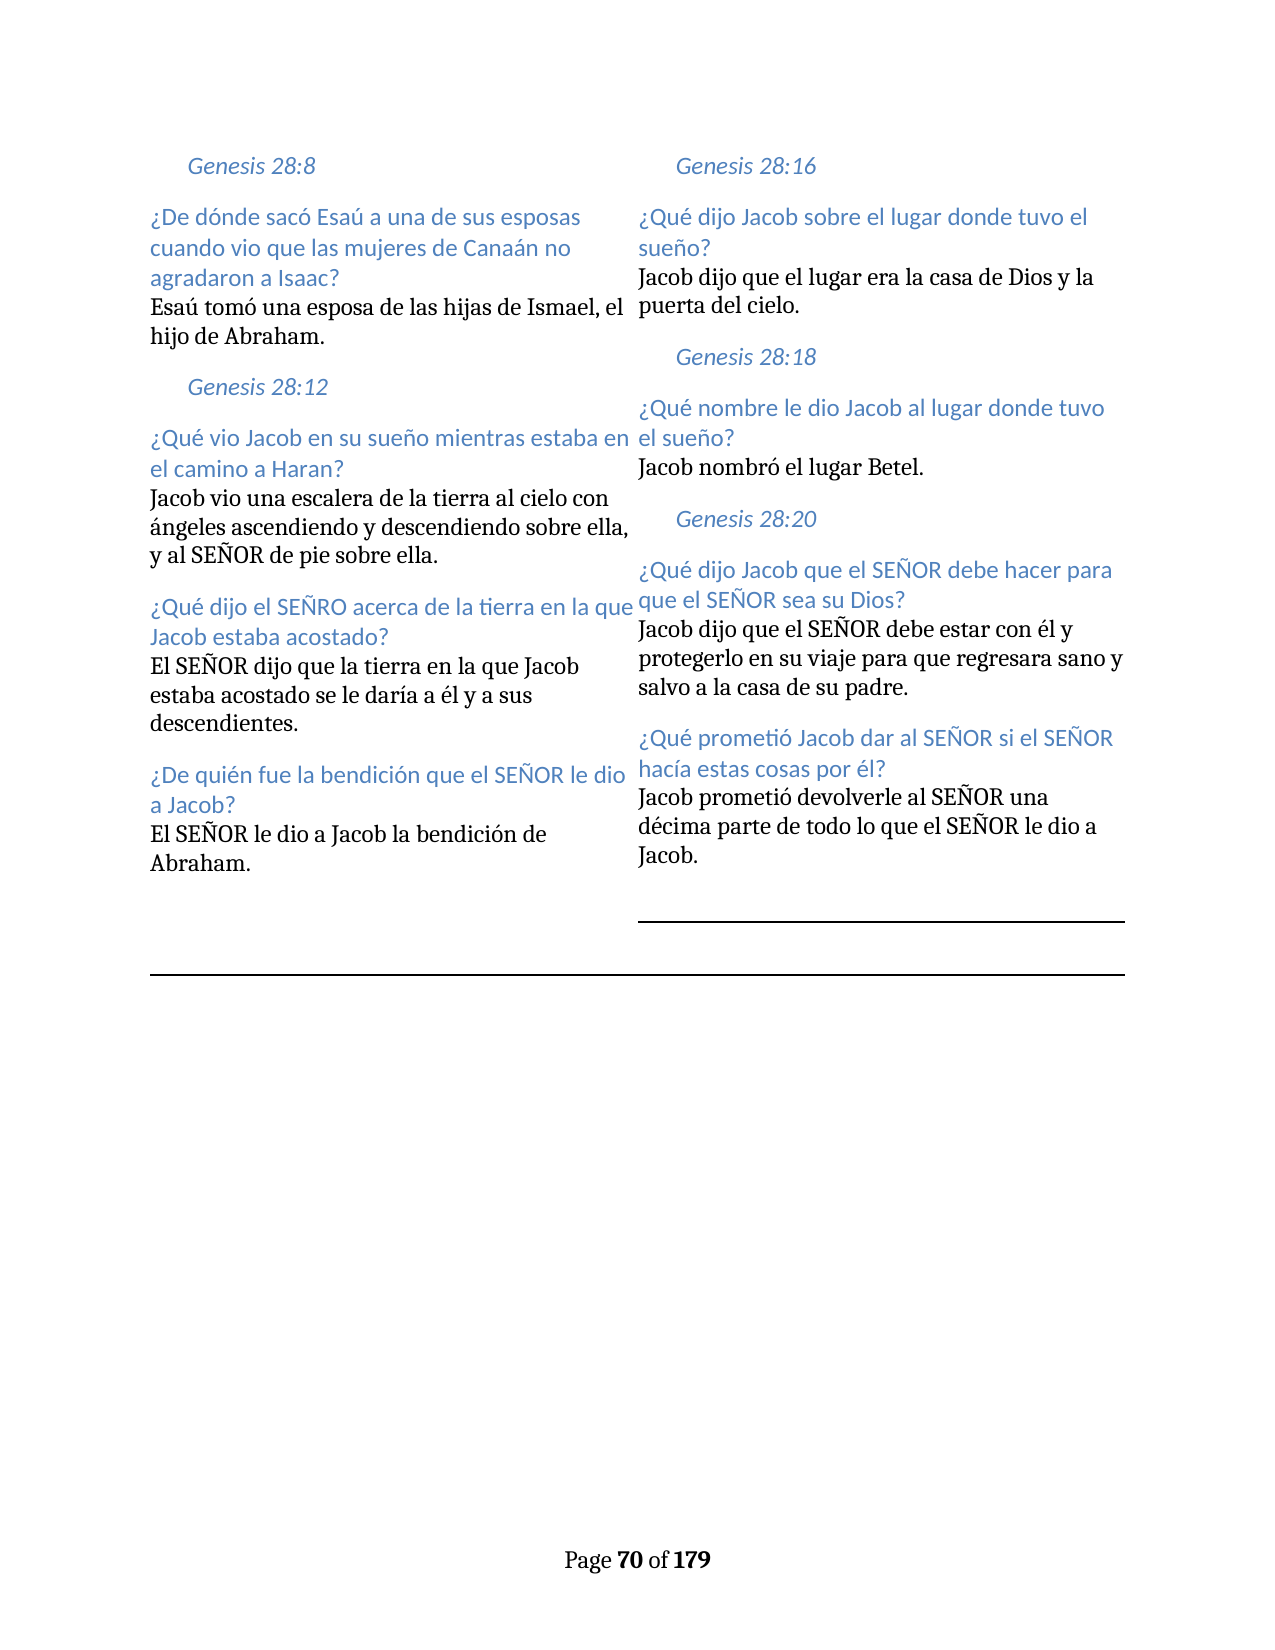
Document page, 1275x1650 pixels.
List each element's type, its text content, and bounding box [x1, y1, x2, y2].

subtitle ¿Qué dijo Jacob sobre el lugar donde tuvo el sueño? [638, 201, 1125, 262]
subtitle ¿Qué nombre le dio Jacob al lugar donde tuvo el sueño? [638, 392, 1125, 453]
subtitle ¿De dónde sacó Esaú a una de sus esposas cuando vio que las mujeres de Canaán no agradaron a Isaac? [150, 201, 637, 293]
text Jacob dijo que el lugar era la casa de Dios y la puerta del cielo. [638, 262, 1125, 320]
text Jacob vio una escalera de la tierra al cielo con ángeles ascendiendo y descendiendo sobre ella, y al SEÑOR de pie sobre ella. [150, 484, 637, 570]
subtitle ¿Qué dijo Jacob que el SEÑOR debe hacer para que el SEÑOR sea su Dios? [638, 554, 1125, 615]
text Jacob nombró el lugar Betel. [638, 453, 1125, 482]
subtitle ¿Qué prometió Jacob dar al SEÑOR si el SEÑOR hacía estas cosas por él? [638, 722, 1125, 783]
subtitle ¿Qué dijo el SEÑRO acerca de la tierra en la que Jacob estaba acostado? [150, 591, 637, 652]
subtitle ¿Qué vio Jacob en su sueño mientras estaba en el camino a Haran? [150, 423, 637, 484]
text Jacob dijo que el SEÑOR debe estar con él y protegerlo en su viaje para que regresara sano y salvo a la casa de su padre. [638, 615, 1125, 701]
subtitle Genesis 28:20 [638, 503, 1125, 533]
subtitle ¿De quién fue la bendición que el SEÑOR le dio a Jacob? [150, 759, 637, 820]
subtitle Genesis 28:12 [150, 371, 637, 402]
subtitle Genesis 28:8 [150, 150, 637, 181]
text El SEÑOR le dio a Jacob la bendición de Abraham. [150, 820, 637, 877]
text Esaú tomó una esposa de las hijas de Ismael, el hijo de Abraham. [150, 293, 637, 350]
text El SEÑOR dijo que la tierra en la que Jacob estaba acostado se le daría a él y a sus descendientes. [150, 652, 637, 738]
subtitle Genesis 28:16 [638, 150, 1125, 181]
text Jacob prometió devolverle al SEÑOR una décima parte de todo lo que el SEÑOR le dio a Jacob. [638, 783, 1125, 869]
subtitle Genesis 28:18 [638, 341, 1125, 371]
